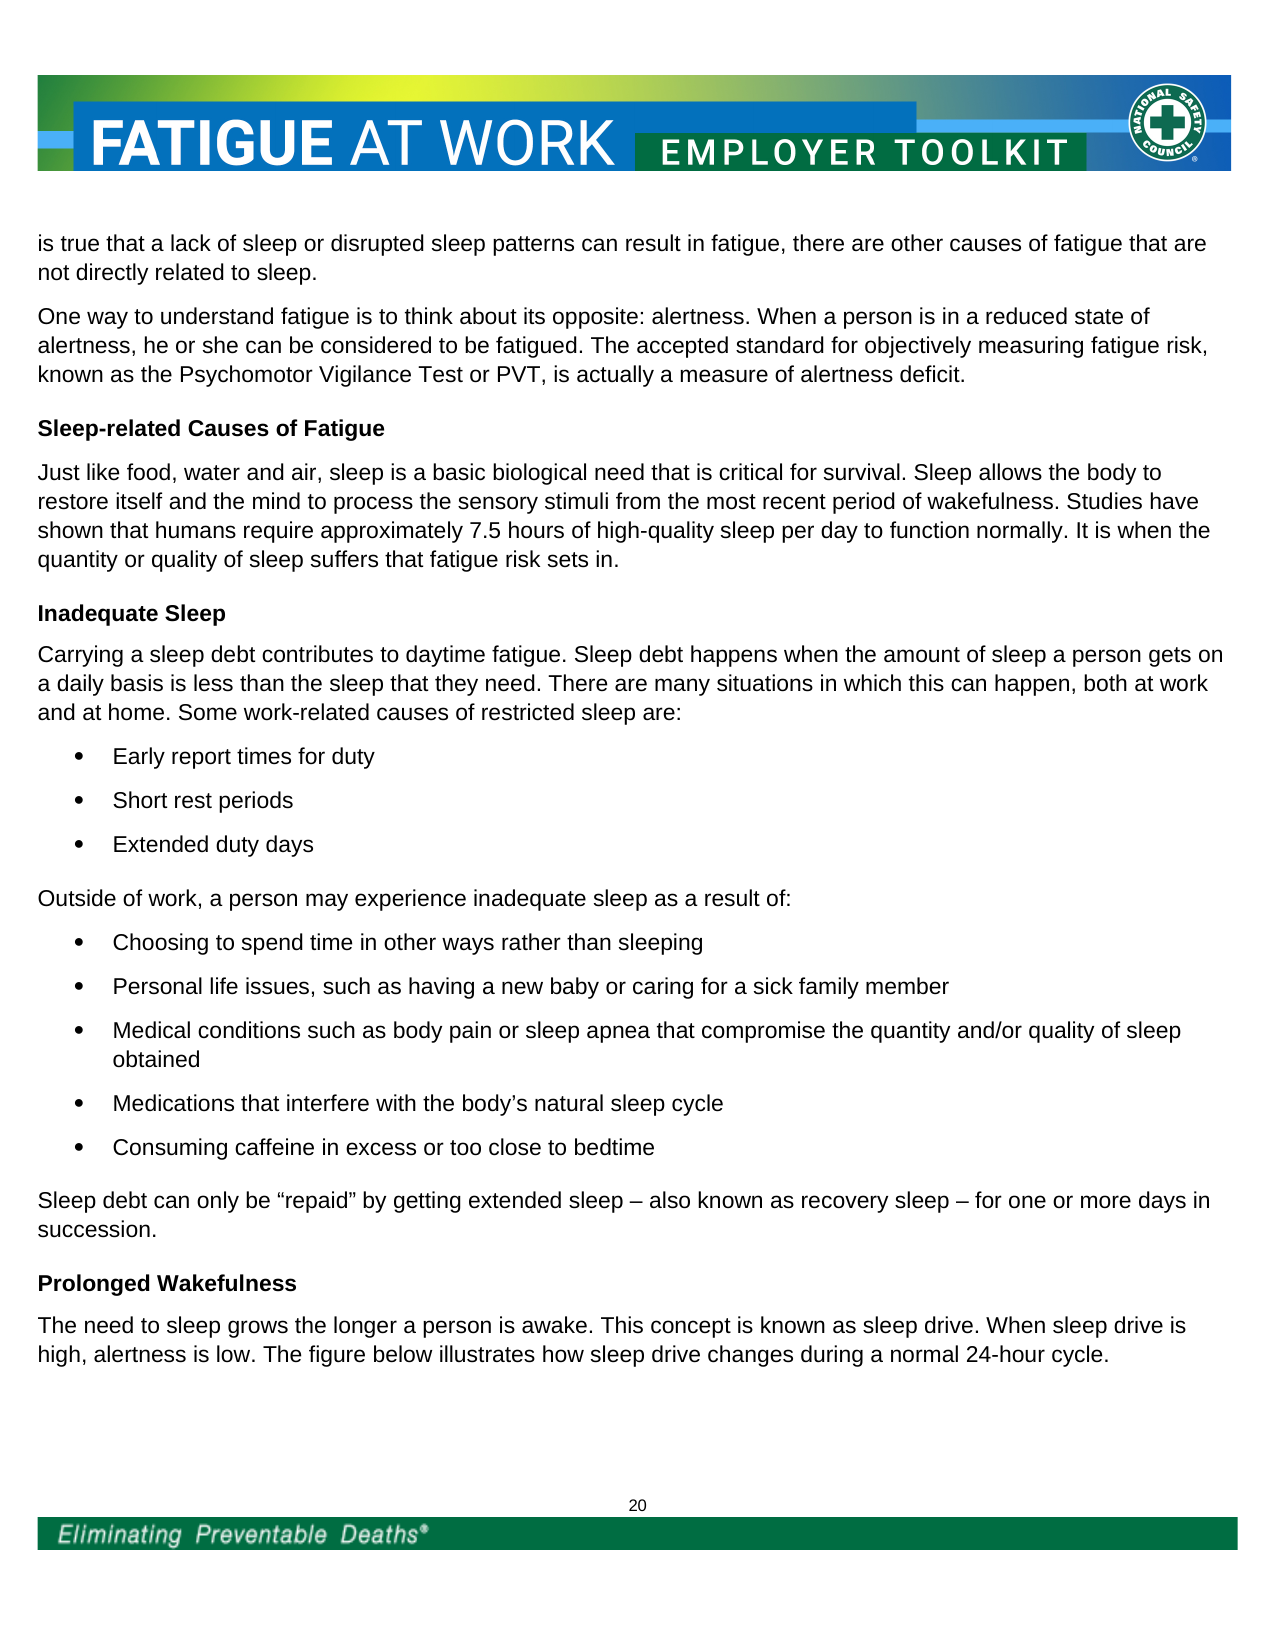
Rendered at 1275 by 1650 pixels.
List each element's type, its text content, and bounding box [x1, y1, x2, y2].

list Early report times for duty [75, 743, 1237, 769]
text Carrying a sleep debt contributes to daytime fatigue. Sleep debt happens when the amount of sleep a person gets on a daily basis is less than the sleep that they need. There are many situations in which this can happen, both at work and at home. Some work-related causes of restricted sleep are: [37, 641, 1237, 725]
list Extended duty days [75, 831, 1237, 857]
text One way to understand fatigue is to think about its opposite: alertness. When a person is in a reduced state of alertness, he or she can be considered to be fatigued. The accepted standard for objectively measuring fatigue risk, known as the Psychomotor Vigilance Test or PVT, is actually a measure of alertness deficit. [37, 303, 1237, 387]
list Short rest periods [75, 787, 1237, 813]
list Personal life issues, such as having a new baby or caring for a sick family member [75, 973, 1237, 999]
list Choosing to spend time in other ways rather than sleeping [75, 929, 1237, 955]
list Consuming caffeine in excess or too close to bedtime [75, 1133, 1237, 1160]
subtitle Prolonged Wakefulness [37, 1270, 1237, 1297]
text Outside of work, a person may experience inadequate sleep as a result of: [37, 885, 1237, 911]
text Just like food, water and air, sleep is a basic biological need that is critical for survival. Sleep allows the body to restore itself and the mind to process the sensory stimuli from the most recent period of wakefulness. Studies have shown that humans require approximately 7.5 hours of high-quality sleep per day to function normally. It is when the quantity or quality of sleep suffers that fatigue risk sets in. [37, 459, 1237, 572]
picture [37, 75, 1232, 171]
text Sleep debt can only be “repaid” by getting extended sleep – also known as recovery sleep – for one or more days in succession. [37, 1187, 1237, 1243]
subtitle Sleep-related Causes of Fatigue [37, 415, 1237, 441]
list Medications that interfere with the body’s natural sleep cycle [75, 1089, 1237, 1116]
subtitle Inadequate Sleep [37, 600, 1237, 626]
list Medical conditions such as body pain or sleep apnea that compromise the quantity and/or quality of sleep obtained [75, 1017, 1237, 1072]
text The need to sleep grows the longer a person is awake. This concept is known as sleep drive. When sleep drive is high, alertness is low. The figure below illustrates how sleep drive changes during a normal 24-hour cycle. [37, 1312, 1237, 1367]
